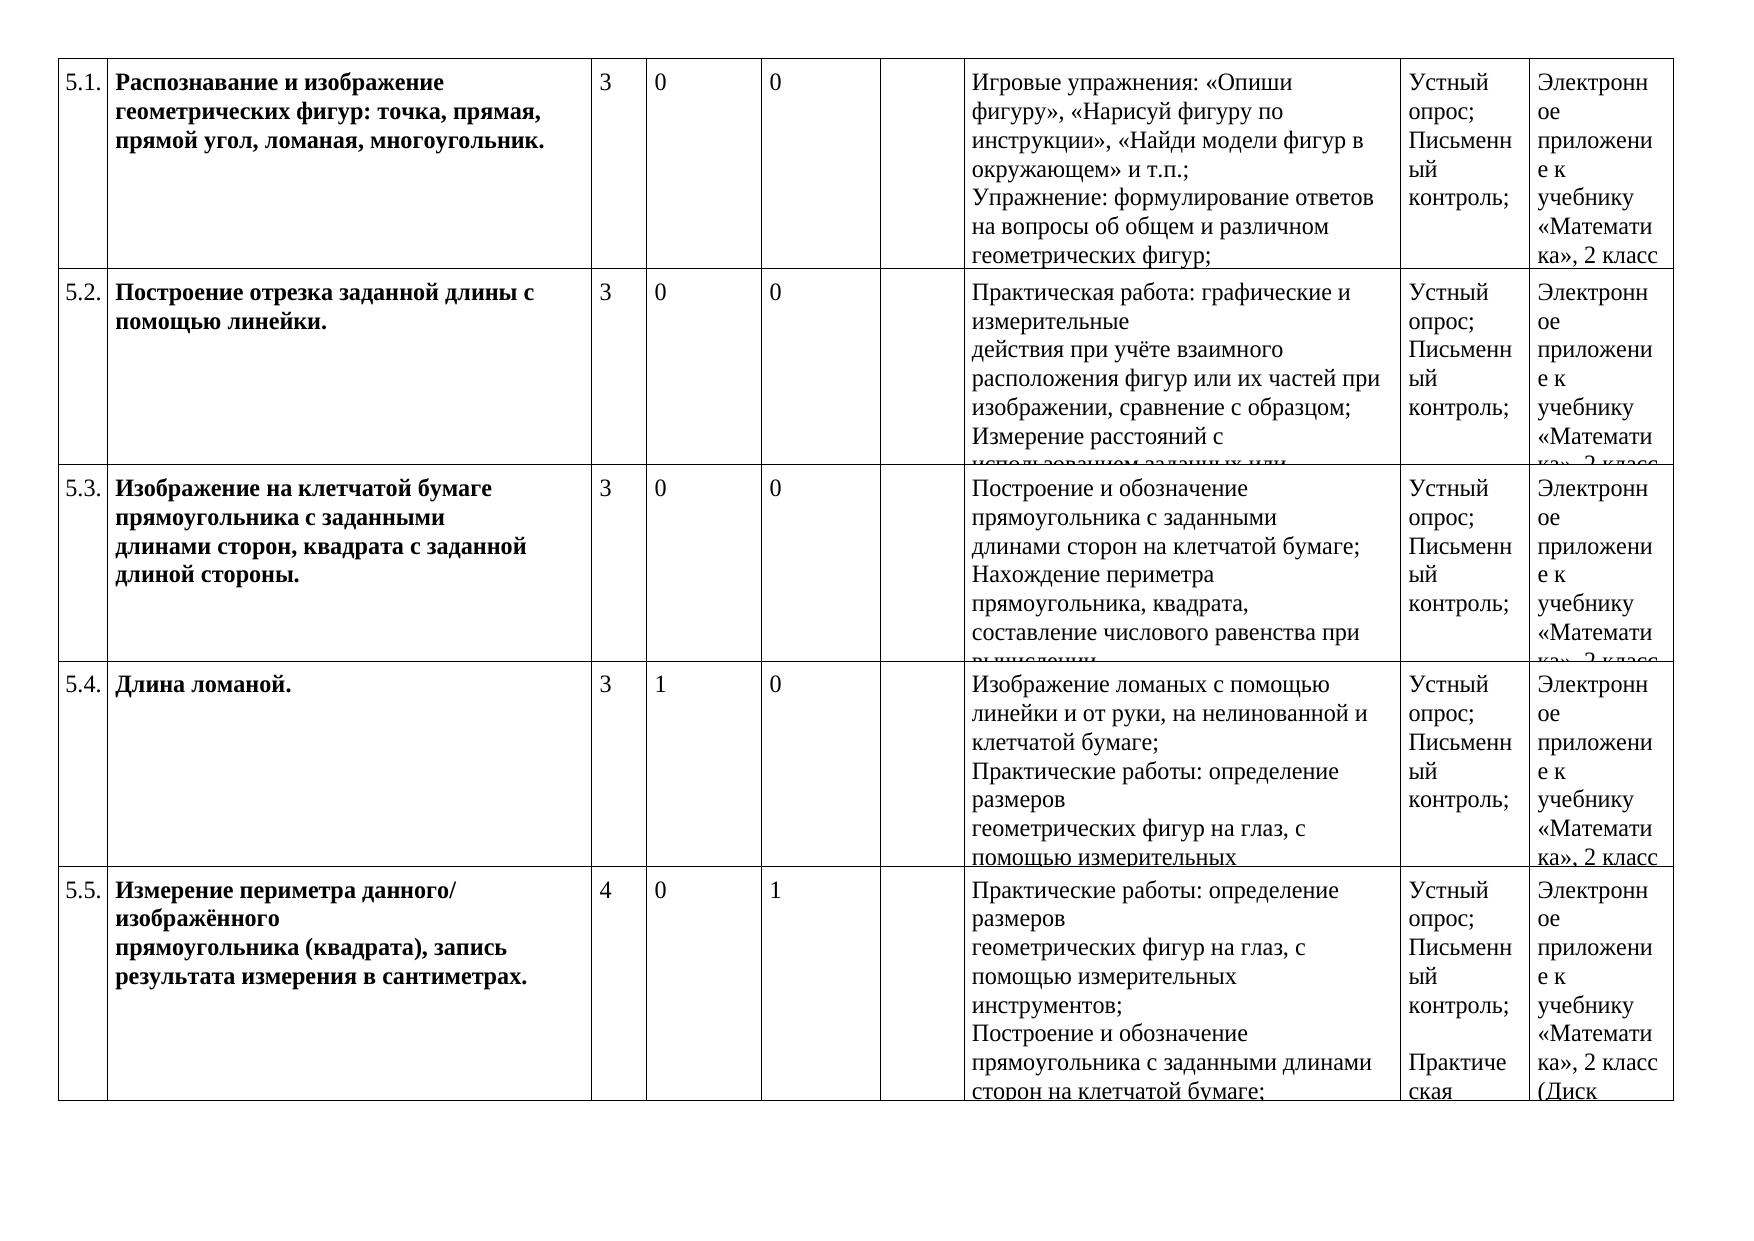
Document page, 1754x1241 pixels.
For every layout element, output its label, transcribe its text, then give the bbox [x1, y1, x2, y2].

table_cell [881, 867, 964, 1100]
table_cell Длина ломаной. [108, 662, 591, 866]
table_cell [881, 269, 964, 464]
table_cell [881, 662, 964, 866]
table_cell 1 [647, 662, 761, 866]
table_cell 3 [592, 465, 646, 661]
table_cell 0 [762, 662, 880, 866]
table_cell Устный опрос; Письменный контроль; [1401, 269, 1529, 464]
table_cell Устный опрос; Письменный контроль; Практическая работа; [1401, 867, 1529, 1100]
table_cell Построение и обозначение прямоугольника с заданными длинами сторон на клетчатой бумаге; Нахождение периметра прямоугольника, квадрата, составление числового равенства при вычислении периметра прямоугольника; [965, 465, 1400, 661]
table_cell 0 [762, 269, 880, 464]
table_cell 5.4. [59, 662, 107, 866]
table_cell 0 [762, 465, 880, 661]
table_cell Электронное приложение к учебнику «Математика», 2 класс (Диск СD), авторы С.И Волкова, С.П.Максимова [1530, 465, 1673, 661]
table_cell Построение отрезка заданной длины с помощью линейки. [108, 269, 591, 464]
table_cell 0 [647, 269, 761, 464]
table_cell Практическая работа: графические и измерительные действия при учёте взаимного расположения фигур или их частей при изображении, сравнение с образцом; Измерение расстояний с использованием заданных или самостоятельно выбранных единиц; [965, 269, 1400, 464]
table_header Распознавание и изображение геометрических фигур: точка, прямая, прямой угол, ломаная, многоугольник. [108, 59, 591, 268]
table_header Игровые упражнения: «Опиши фигуру», «Нарисуй фигуру по инструкции», «Найди модели фигур в окружающем» и т.п.; Упражнение: формулирование ответов на вопросы об общем и различном геометрических фигур; [965, 59, 1400, 268]
table_cell 0 [647, 465, 761, 661]
table_header 0 [647, 59, 761, 268]
table_cell 3 [592, 662, 646, 866]
table_cell 5.3. [59, 465, 107, 661]
table_cell Устный опрос; Письменный контроль; [1401, 465, 1529, 661]
table_cell 0 [647, 867, 761, 1100]
table_header 3 [592, 59, 646, 268]
table_cell 4 [592, 867, 646, 1100]
table_header Электронное приложение к учебнику «Математика», 2 класс (Диск СD), авторы С.И Волкова, С.П.Максимова [1530, 59, 1673, 268]
table_cell Изображение ломаных с помощью линейки и от руки, на нелинованной и клетчатой бумаге; Практические работы: определение размеров геометрических фигур на глаз, с помощью измерительных инструментов; [965, 662, 1400, 866]
table_cell Электронное приложение к учебнику «Математика», 2 класс (Диск СD), авторы С.И Волкова, С.П.Максимова [1530, 269, 1673, 464]
table_cell Изображение на клетчатой бумаге прямоугольника с заданными длинами сторон, квадрата с заданной длиной стороны. [108, 465, 591, 661]
table_cell 3 [592, 269, 646, 464]
table_cell 5.5. [59, 867, 107, 1100]
table_header [881, 59, 964, 268]
table_cell [881, 465, 964, 661]
table_header 0 [762, 59, 880, 268]
table_cell Измерение периметра данного/ изображённого прямоугольника (квадрата), запись результата измерения в сантиметрах. [108, 867, 591, 1100]
table_cell 1 [762, 867, 880, 1100]
table_header Устный опрос; Письменный контроль; [1401, 59, 1529, 268]
table_cell Электронное приложение к учебнику «Математика», 2 класс (Диск СD), авторы С.И Волкова, С.П.Максимова [1530, 662, 1673, 866]
table_cell Практические работы: определение размеров геометрических фигур на глаз, с помощью измерительных инструментов; Построение и обозначение прямоугольника с заданными длинами сторон на клетчатой бумаге; Нахождение периметра прямоугольника, квадрата, составление числового равенства при вычислении периметра прямоугольника; Конструирование геометрической фигуры из бумаги по заданному правилу или образцу. Творческие задания: оригами и т. п.; [965, 867, 1400, 1100]
table_cell Электронное приложение к учебнику «Математика», 2 класс (Диск СD), авторы С.И Волкова, С.П.Максимова [1530, 867, 1673, 1100]
table_cell 5.2. [59, 269, 107, 464]
table_header 5.1. [59, 59, 107, 268]
table_cell Устный опрос; Письменный контроль; [1401, 662, 1529, 866]
